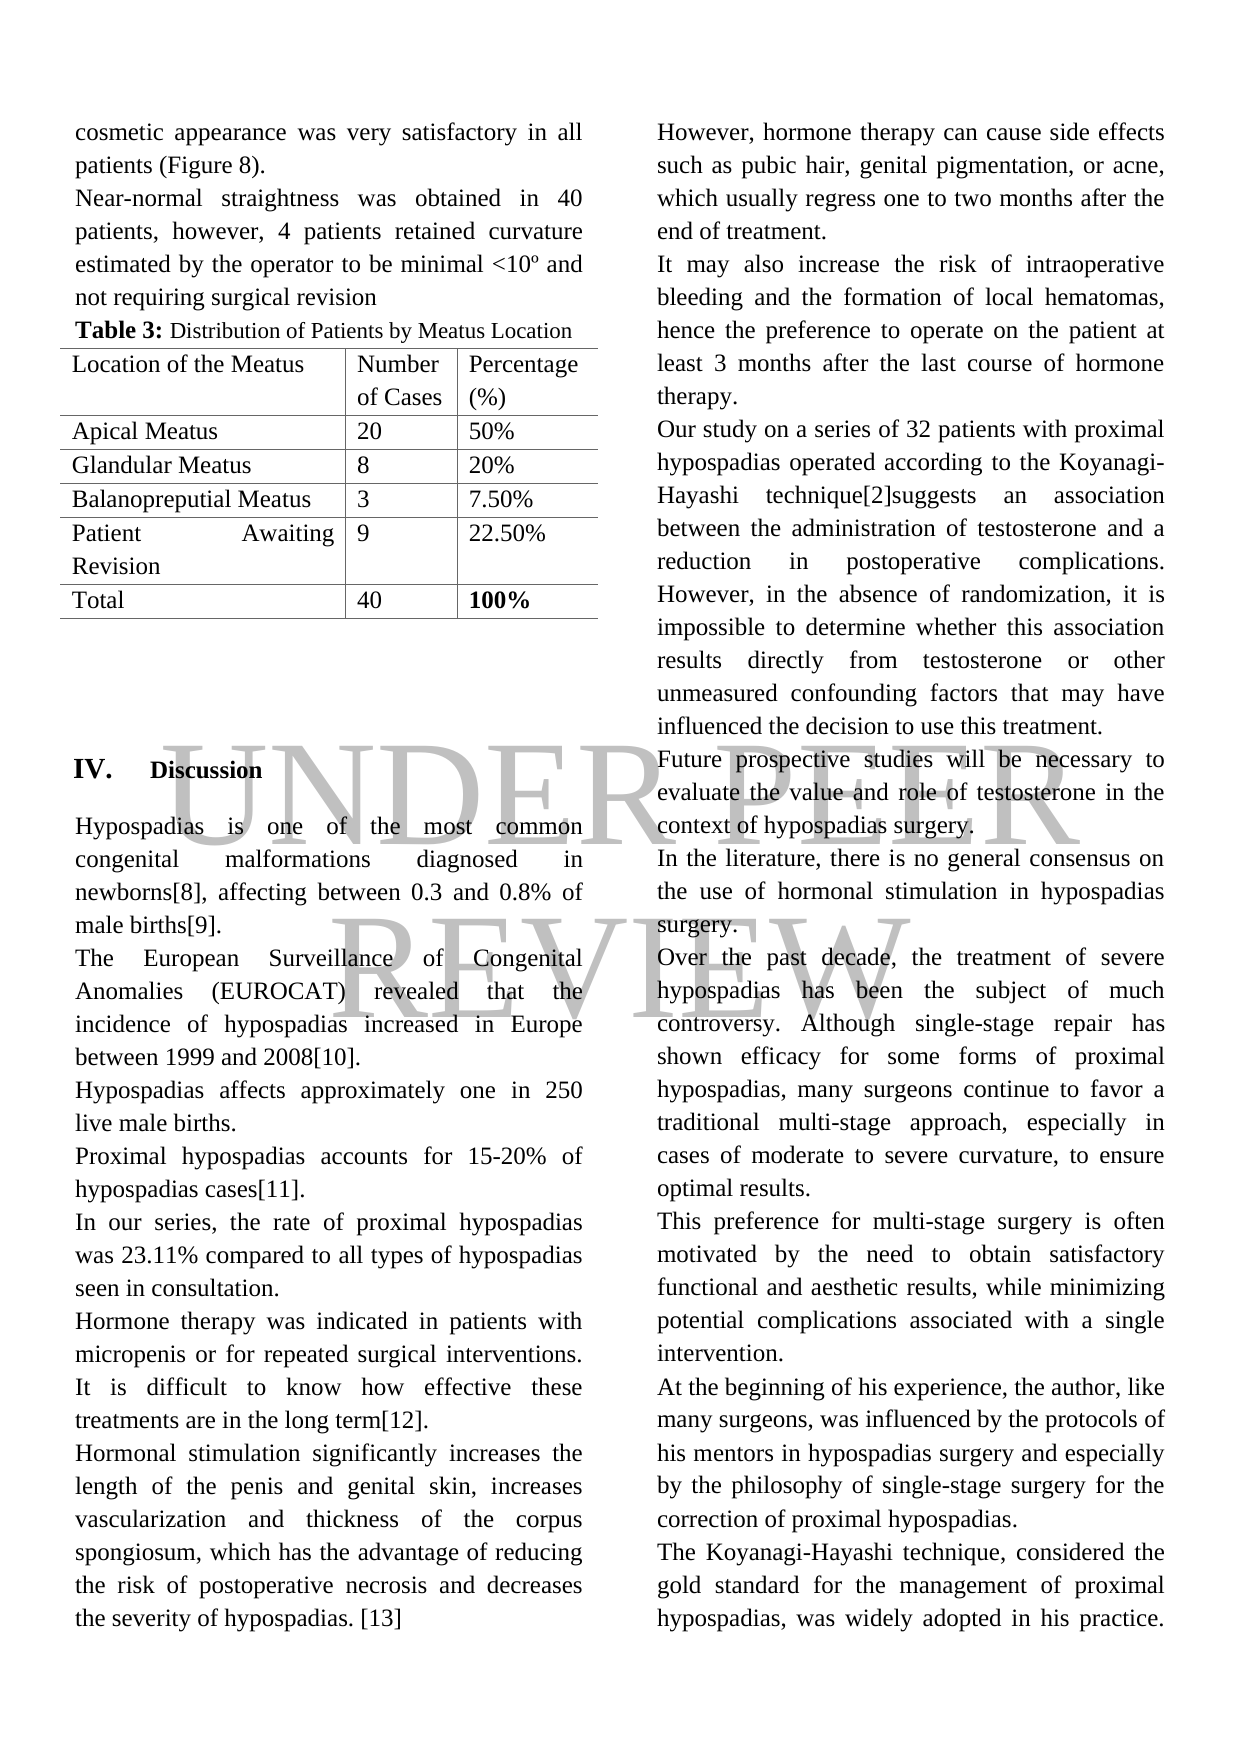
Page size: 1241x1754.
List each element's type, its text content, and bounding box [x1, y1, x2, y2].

table_cell 20% [458, 450, 598, 483]
table_cell 50% [458, 416, 598, 449]
table_cell 100% [458, 585, 598, 618]
text Our study on a series of 32 patients with proximal hypospadias operated according to the Koyanagi-Hayashi technique[2]suggests an association between the administration of testosterone and a reduction in postoperative complications. However, in the absence of randomization, it is impossible to determine whether this association results directly from testosterone or other unmeasured confounding factors that may have influenced the decision to use this treatment. [657, 414, 1165, 740]
text Near-normal straightness was obtained in 40 patients, however, 4 patients retained curvature estimated by the operator to be minimal <10º and not requiring surgical revision [75, 183, 583, 311]
table_cell 8 [346, 450, 457, 483]
table_cell 20 [346, 416, 457, 449]
text At the beginning of his experience, the author, like many surgeons, was influenced by the protocols of his mentors in hypospadias surgery and especially by the philosophy of single-stage surgery for the correction of proximal hypospadias. [657, 1372, 1165, 1532]
text It may also increase the risk of intraoperative bleeding and the formation of local hematomas, hence the preference to operate on the patient at least 3 months after the last course of hormone therapy. [657, 249, 1165, 410]
table_cell Total [60, 585, 345, 618]
text Table 3: Distribution of Patients by Meatus Location [75, 315, 583, 344]
table_header Number of Cases [346, 349, 457, 415]
table_cell Balanopreputial Meatus [60, 484, 345, 517]
list Discussion [112, 751, 583, 785]
text In our series, the rate of proximal hypospadias was 23.11% compared to all types of hypospadias seen in consultation. [75, 1207, 583, 1302]
text However, hormone therapy can cause side effects such as pubic hair, genital pigmentation, or acne, which usually regress one to two months after the end of treatment. [657, 117, 1165, 244]
table_cell Apical Meatus [60, 416, 345, 449]
text Hormonal stimulation significantly increases the length of the penis and genital skin, increases vascularization and thickness of the corpus spongiosum, which has the advantage of reducing the risk of postoperative necrosis and decreases the severity of hypospadias. [13] [75, 1438, 583, 1632]
table_header Percentage (%) [458, 349, 598, 415]
text In the literature, there is no general consensus on the use of hormonal stimulation in hypospadias surgery. [657, 843, 1165, 938]
text Hormone therapy was indicated in patients with micropenis or for repeated surgical interventions. It is difficult to know how effective these treatments are in the long term[12]. [75, 1306, 583, 1434]
text Hypospadias affects approximately one in 250 live male births. [75, 1075, 583, 1137]
table_cell 40 [346, 585, 457, 618]
text This preference for multi-stage surgery is often motivated by the need to obtain satisfactory functional and aesthetic results, while minimizing potential complications associated with a single intervention. [657, 1206, 1165, 1367]
text Over the past decade, the treatment of severe hypospadias has been the subject of much controversy. Although single-stage repair has shown efficacy for some forms of proximal hypospadias, many surgeons continue to favor a traditional multi-stage approach, especially in cases of moderate to severe curvature, to ensure optimal results. [657, 942, 1165, 1202]
table_cell 9 [346, 518, 457, 584]
table_header Location of the Meatus [60, 349, 345, 415]
text Proximal hypospadias accounts for 15-20% of hypospadias cases[11]. [75, 1141, 583, 1203]
table_cell Patient Awaiting Revision [60, 518, 345, 584]
table_cell 22.50% [458, 518, 598, 584]
text Future prospective studies will be necessary to evaluate the value and role of testosterone in the context of hypospadias surgery. [657, 744, 1165, 839]
table_cell 7.50% [458, 484, 598, 517]
table_cell Glandular Meatus [60, 450, 345, 483]
text Hypospadias is one of the most common congenital malformations diagnosed in newborns[8], affecting between 0.3 and 0.8% of male births[9]. [75, 811, 583, 939]
table_cell 3 [346, 484, 457, 517]
text The European Surveillance of Congenital Anomalies (EUROCAT) revealed that the incidence of hypospadias increased in Europe between 1999 and 2008[10]. [75, 943, 583, 1071]
